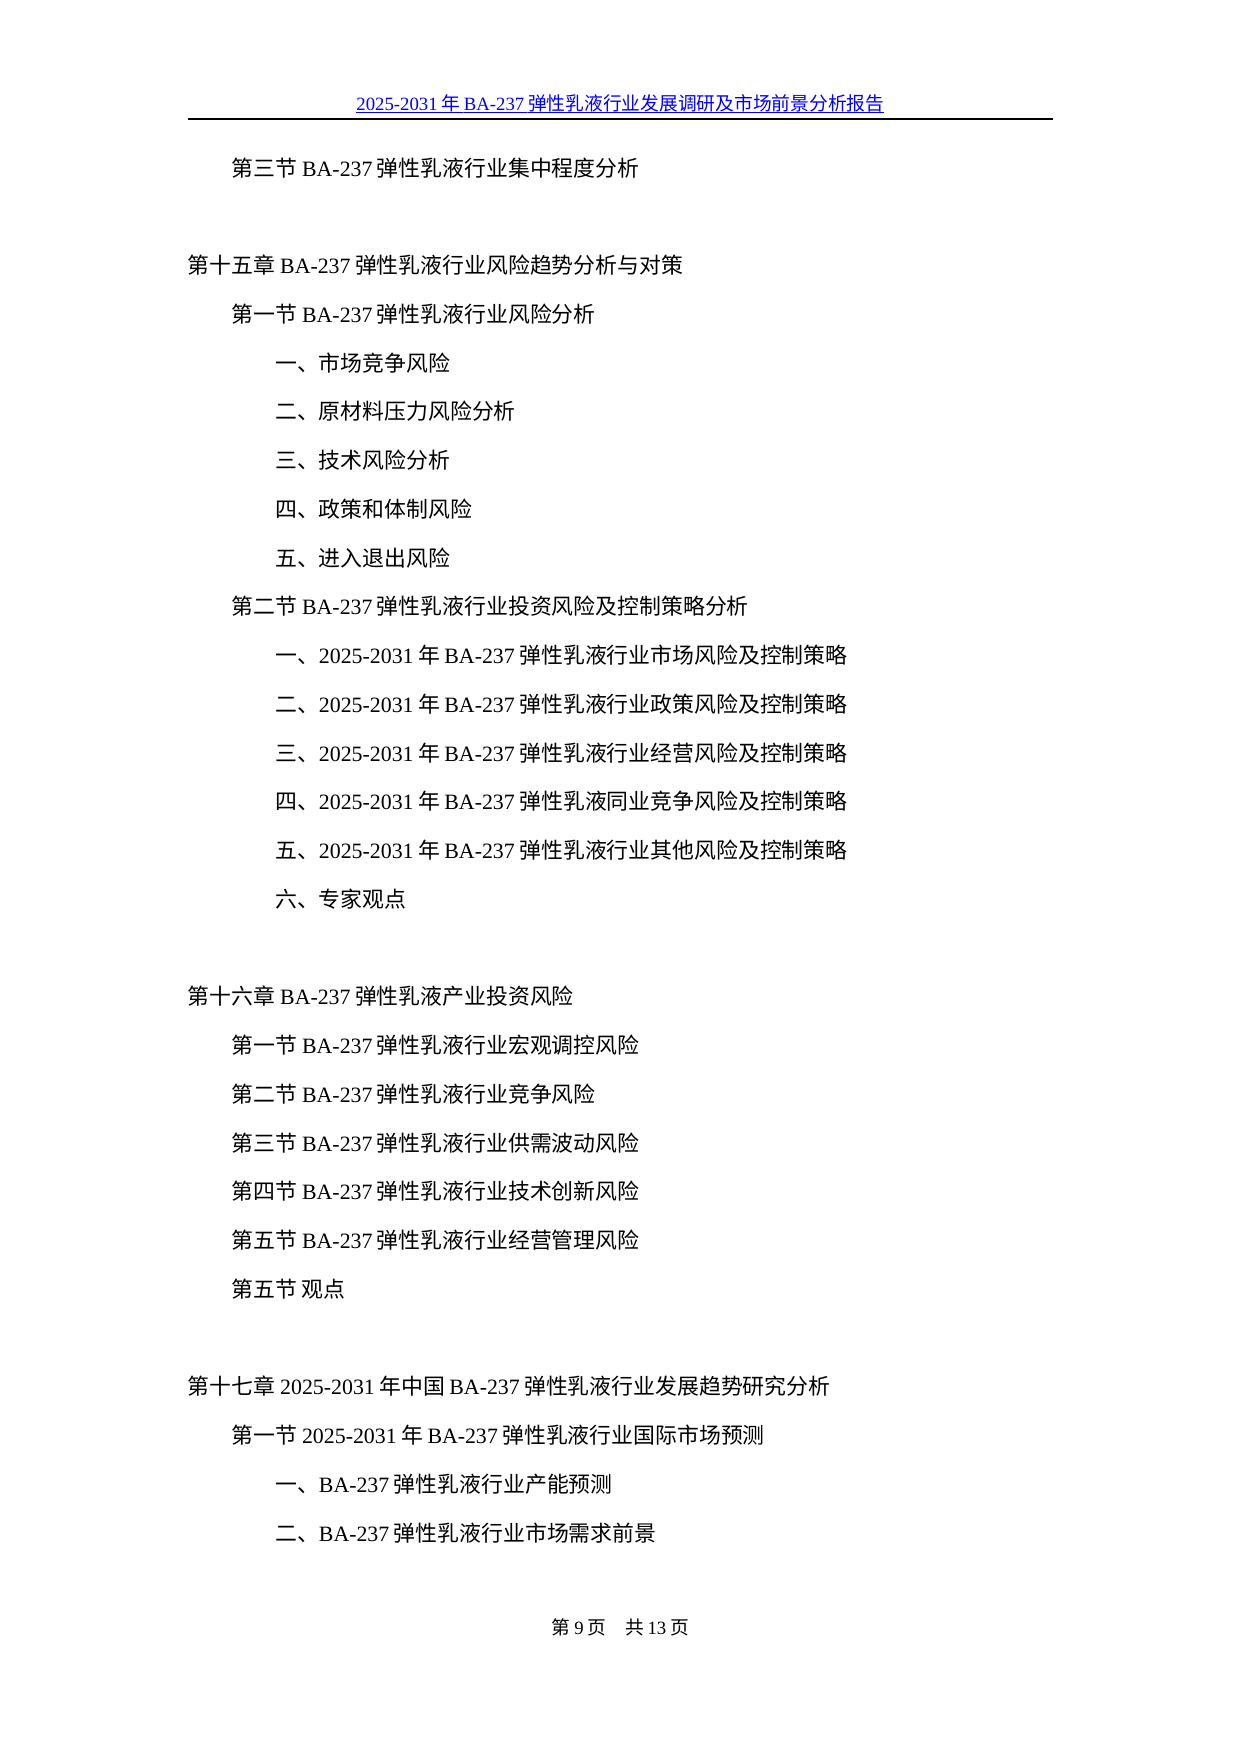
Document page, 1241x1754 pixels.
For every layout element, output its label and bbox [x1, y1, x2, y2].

text [187, 150, 1053, 1548]
